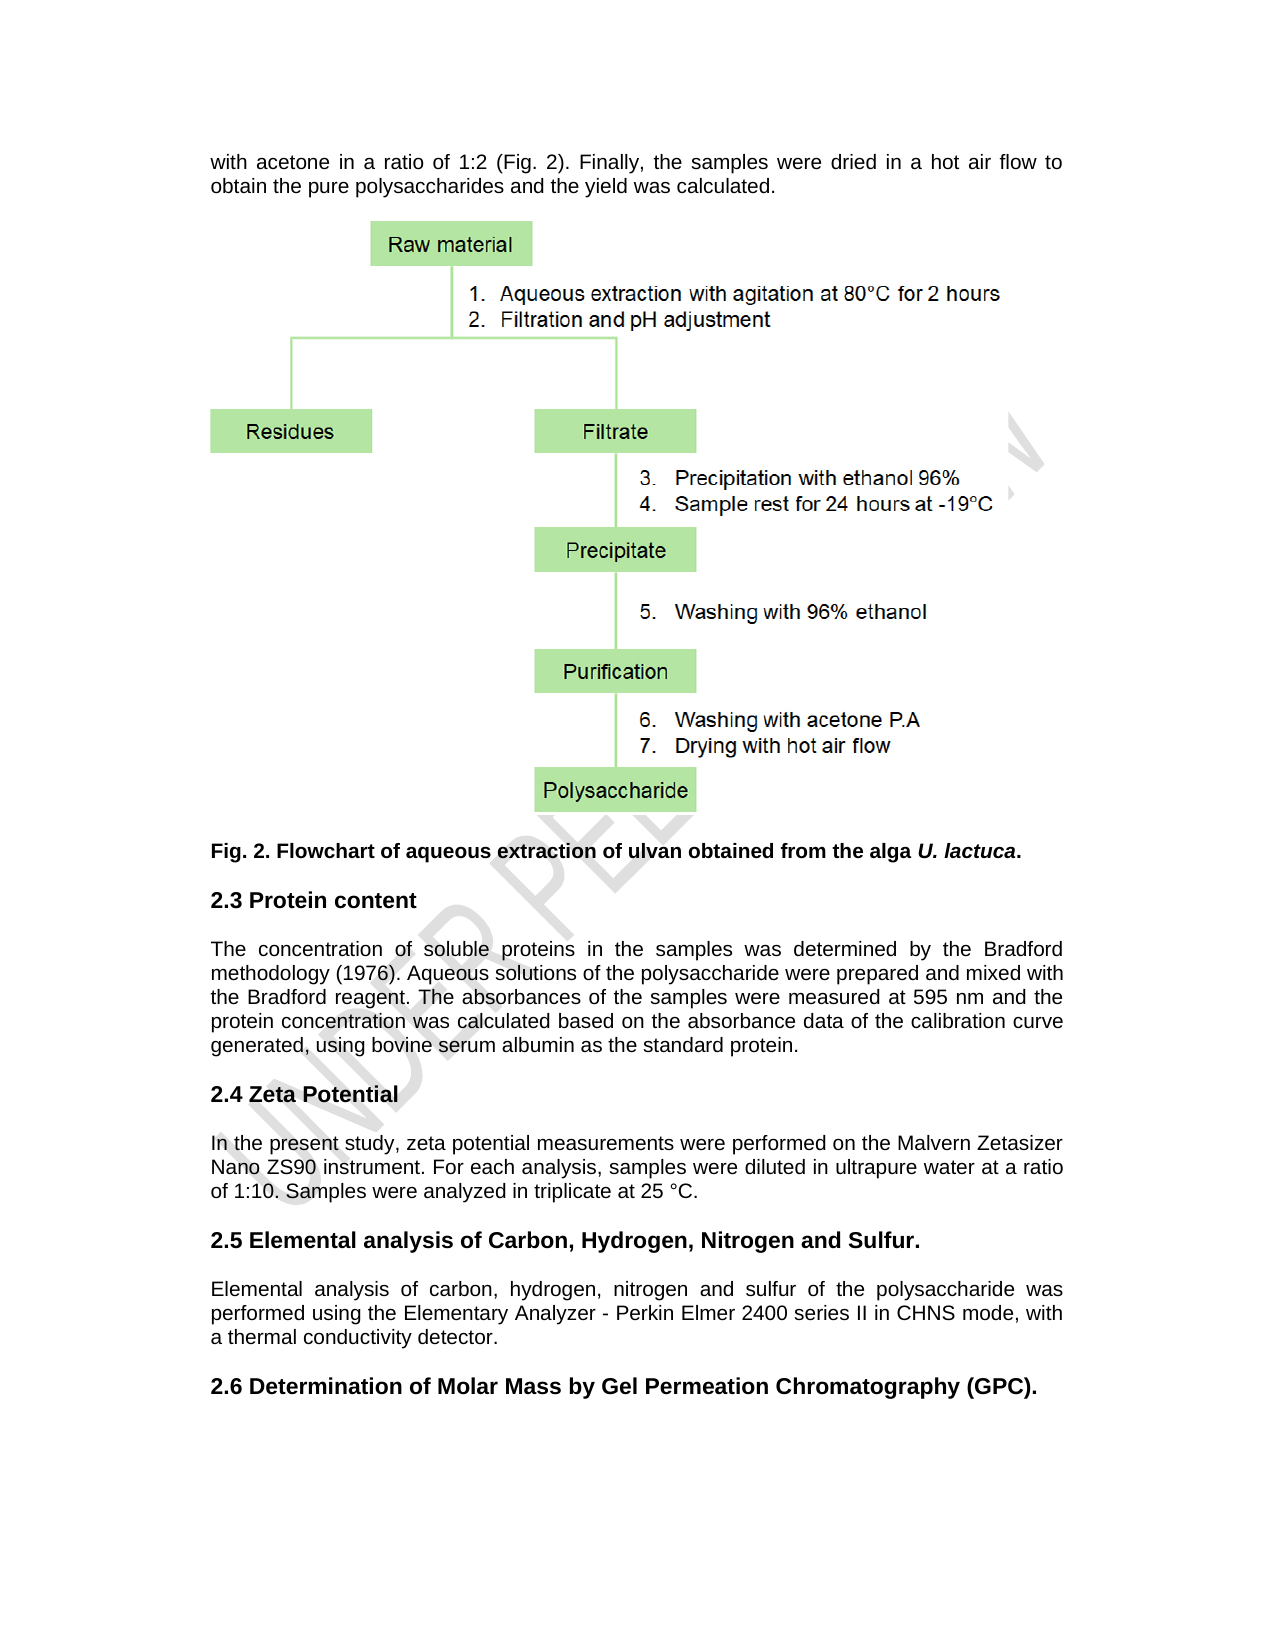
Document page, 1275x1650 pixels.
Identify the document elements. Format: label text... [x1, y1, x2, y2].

text Fig. 2. Flowchart of aqueous extraction of ulvan obtained from the alga U. lactuca. [210, 839, 1065, 863]
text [210, 150, 1065, 198]
text 2.6 Determination of Molar Mass by Gel Permeation Chromatography (GPC). [210, 1373, 1065, 1399]
text Elemental analysis of carbon, hydrogen, nitrogen and sulfur of the polysaccharide was performed using the Elementary Analyzer - Perkin Elmer 2400 series II in CHNS mode, with a thermal conductivity detector. [210, 1277, 1065, 1349]
text In the present study, zeta potential measurements were performed on the Malvern Zetasizer Nano ZS90 instrument. For each analysis, samples were diluted in ultrapure water at a ratio of 1:10. Samples were analyzed in triplicate at 25 °C. [210, 1131, 1065, 1203]
text The concentration of soluble proteins in the samples was determined by the Bradford methodology (1976). Aqueous solutions of the polysaccharide were prepared and mixed with the Bradford reagent. The absorbances of the samples were measured at 595 nm and the protein concentration was calculated based on the absorbance data of the calibration curve generated, using bovine serum albumin as the standard protein. [210, 937, 1065, 1057]
text 2.5 Elemental analysis of Carbon, Hydrogen, Nitrogen and Sulfur. [210, 1227, 1065, 1253]
text 2.3 Protein content [210, 887, 1065, 913]
text 2.4 Zeta Potential [210, 1081, 1065, 1107]
picture [210, 221, 1009, 815]
